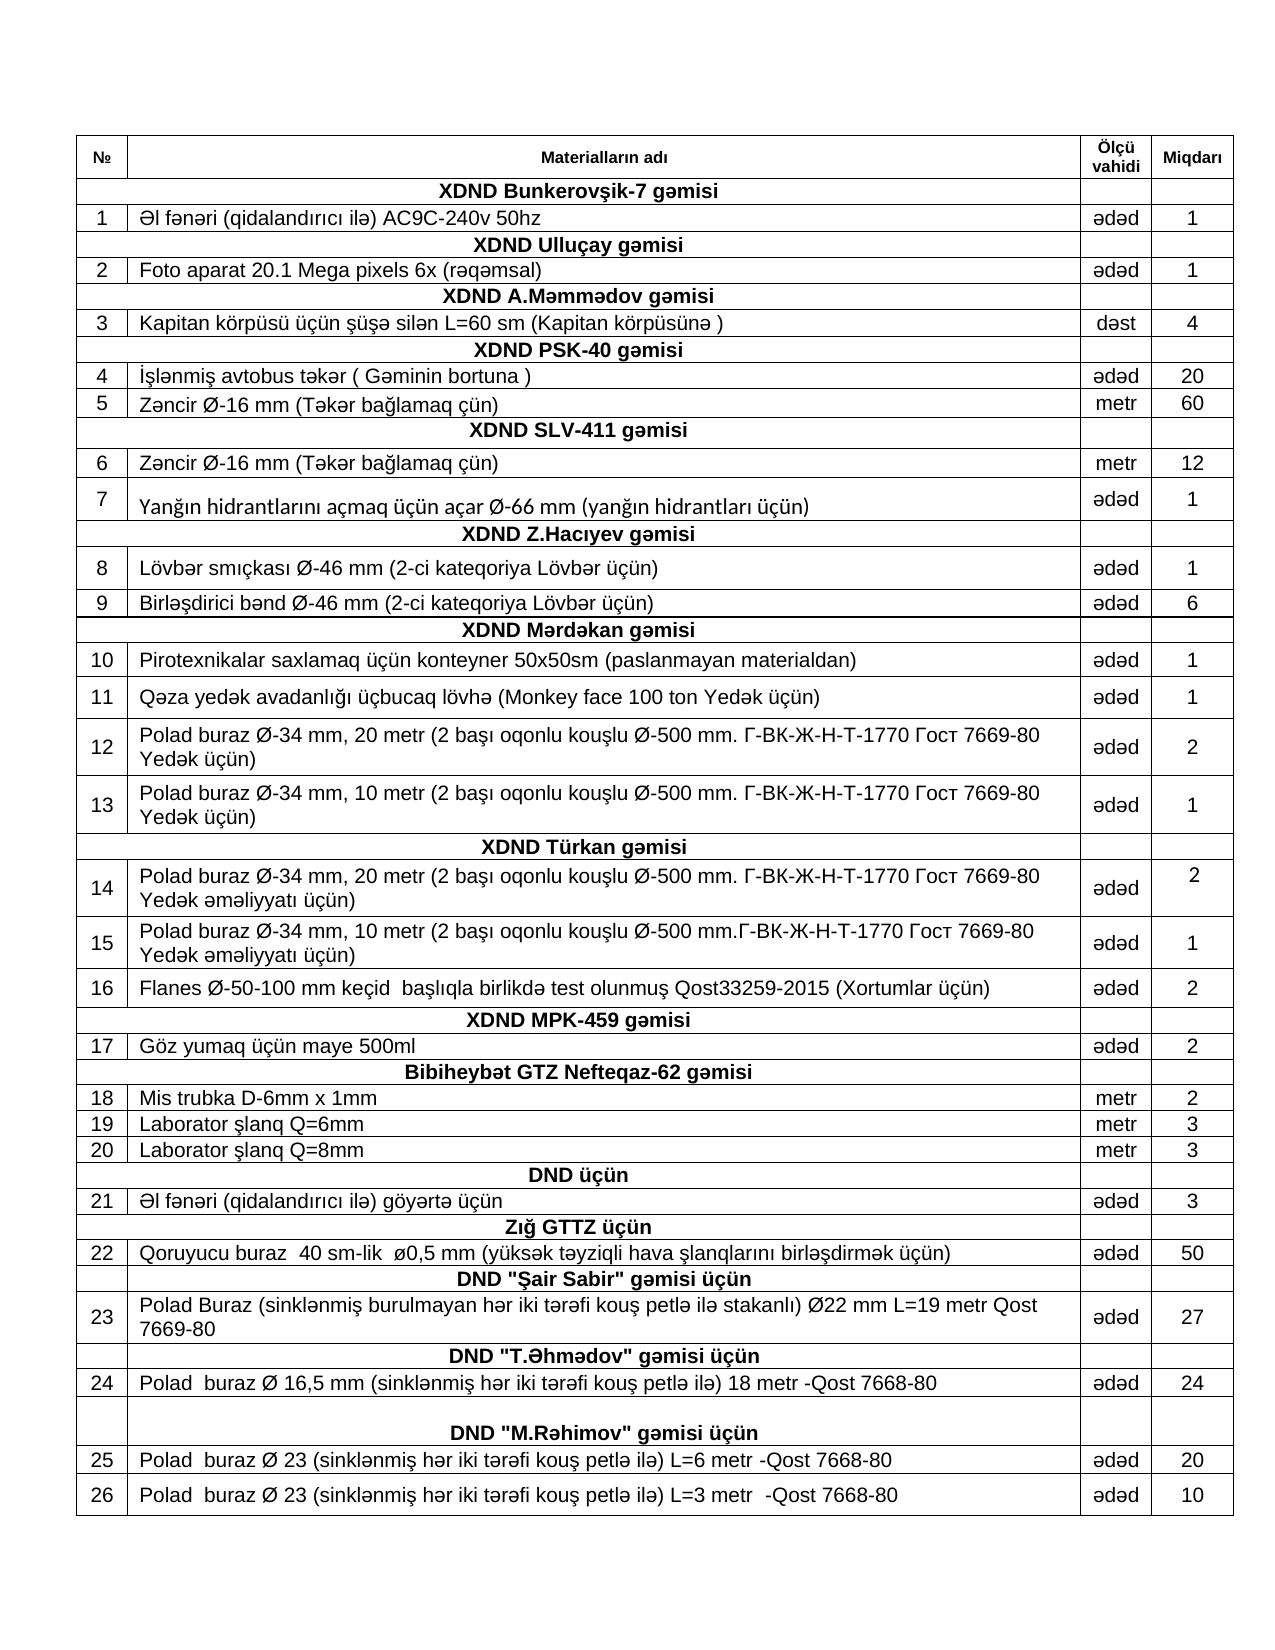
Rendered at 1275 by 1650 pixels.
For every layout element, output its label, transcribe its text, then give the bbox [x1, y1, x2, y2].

table_cell 4 [77, 363, 127, 388]
table_cell XDND MPK-459 gəmisi [77, 1008, 1080, 1033]
table_cell XDND SLV-411 gəmisi [77, 418, 1080, 448]
table_cell 10 [77, 643, 127, 676]
table_cell 21 [77, 1189, 127, 1213]
table_cell [1081, 232, 1151, 257]
table_cell ədəd [1081, 1189, 1151, 1213]
table_cell 18 [77, 1085, 127, 1110]
table_cell 1 [77, 205, 127, 231]
table_cell metr [1081, 389, 1151, 417]
table_cell 11 [77, 677, 127, 718]
table_cell 7 [77, 478, 127, 520]
table_cell ədəd [1081, 478, 1151, 520]
table_cell [1152, 1344, 1233, 1368]
table_header Materialların adı [128, 136, 1080, 178]
table_cell 19 [77, 1111, 127, 1136]
table_cell Flanes Ø-50-100 mm keçid başlıqla birlikdə test olunmuş Qost33259-2015 (Xortumlar üçün) [128, 969, 1080, 1007]
table_cell [1152, 618, 1233, 642]
table_cell [1152, 834, 1233, 859]
table_cell [1081, 179, 1151, 203]
table_cell [1152, 1060, 1233, 1084]
table_cell 1 [1152, 643, 1233, 676]
table_cell Polad buraz Ø 23 (sinklənmiş hər iki tərəfi kouş petlə ilə) L=6 metr -Qost 7668-80 [128, 1446, 1080, 1473]
table_cell Polad buraz Ø-34 mm, 10 metr (2 başı oqonlu kouşlu Ø-500 mm. Г-ВК-Ж-Н-Т-1770 Гост 7669-80 Yedək üçün) [128, 776, 1080, 833]
table_cell ədəd [1081, 205, 1151, 231]
table_cell 17 [77, 1034, 127, 1058]
table_cell Kapitan körpüsü üçün şüşə silən L=60 sm (Kapitan körpüsünə ) [128, 310, 1080, 336]
table_cell 15 [77, 917, 127, 968]
table_cell [1081, 834, 1151, 859]
table_cell metr [1081, 1085, 1151, 1110]
table_cell [1081, 1397, 1151, 1445]
table_cell XDND Mərdəkan gəmisi [77, 618, 1080, 642]
table_cell 20 [1152, 1446, 1233, 1473]
table_cell [1152, 1397, 1233, 1445]
table_cell 1 [1152, 547, 1233, 589]
table_cell 10 [1152, 1474, 1233, 1515]
table_header Ölçü vahidi [1081, 136, 1151, 178]
table_cell Polad buraz Ø 23 (sinklənmiş hər iki tərəfi kouş petlə ilə) L=3 metr -Qost 7668-80 [128, 1474, 1080, 1515]
table_cell XDND Ulluçay gəmisi [77, 232, 1080, 257]
table_cell DND "T.Əhmədov" gəmisi üçün [128, 1344, 1080, 1368]
table_cell Laborator şlanq Q=8mm [128, 1137, 1080, 1162]
table_cell İşlənmiş avtobus təkər ( Gəminin bortuna ) [128, 363, 1080, 388]
table_cell 2 [1152, 719, 1233, 775]
table_cell [1152, 1163, 1233, 1188]
table_cell [1081, 418, 1151, 448]
table_cell 60 [1152, 389, 1233, 417]
table_cell [1081, 337, 1151, 362]
table_cell metr [1081, 1137, 1151, 1162]
table_cell 20 [1152, 363, 1233, 388]
table_cell [1081, 1060, 1151, 1084]
table_cell 2 [1152, 1085, 1233, 1110]
table_cell Laborator şlanq Q=6mm [128, 1111, 1080, 1136]
table_cell Polad Buraz (sinklənmiş burulmayan hər iki tərəfi kouş petlə ilə stakanlı) Ø22 mm L=19 metr Qost 7669-80 [128, 1292, 1080, 1342]
table_cell 20 [77, 1137, 127, 1162]
table_cell ədəd [1081, 917, 1151, 968]
table_cell XDND Türkan gəmisi [77, 834, 1080, 859]
table_cell 9 [77, 590, 127, 616]
table_cell 3 [77, 310, 127, 336]
table_cell ədəd [1081, 643, 1151, 676]
table_cell Polad buraz Ø-34 mm, 20 metr (2 başı oqonlu kouşlu Ø-500 mm. Г-ВК-Ж-Н-Т-1770 Гост 7669-80 Yedək üçün) [128, 719, 1080, 775]
table_header Miqdarı [1152, 136, 1233, 178]
table_cell Göz yumaq üçün maye 500ml [128, 1034, 1080, 1058]
table_cell Əl fənəri (qidalandırıcı ilə) göyərtə üçün [128, 1189, 1080, 1213]
table_cell [1152, 1215, 1233, 1239]
table_cell 23 [77, 1292, 127, 1342]
table_cell Polad buraz Ø 16,5 mm (sinklənmiş hər iki tərəfi kouş petlə ilə) 18 metr -Qost 7668-80 [128, 1369, 1080, 1396]
table_cell Polad buraz Ø-34 mm, 10 metr (2 başı oqonlu kouşlu Ø-500 mm.Г-ВК-Ж-Н-Т-1770 Гост 7669-80 Yedək əməliyyatı üçün) [128, 917, 1080, 968]
table_cell Foto aparat 20.1 Mega pixels 6x (rəqəmsal) [128, 258, 1080, 283]
table_cell dəst [1081, 310, 1151, 336]
table_cell Qəza yedək avadanlığı üçbucaq lövhə (Monkey face 100 ton Yedək üçün) [128, 677, 1080, 718]
table_cell Zığ GTTZ üçün [77, 1215, 1080, 1239]
table_cell 8 [77, 547, 127, 589]
table_cell [1152, 232, 1233, 257]
table_cell ədəd [1081, 363, 1151, 388]
table_cell [1081, 1215, 1151, 1239]
table_cell [1081, 521, 1151, 546]
table_cell [77, 1397, 127, 1445]
table_cell 14 [77, 860, 127, 916]
table_cell [1152, 179, 1233, 203]
table_cell 24 [77, 1369, 127, 1396]
table_cell [1081, 618, 1151, 642]
table_cell 50 [1152, 1240, 1233, 1265]
table_cell ədəd [1081, 547, 1151, 589]
table_cell Birləşdirici bənd Ø-46 mm (2-ci kateqoriya Lövbər üçün) [128, 590, 1080, 616]
table_cell 1 [1152, 917, 1233, 968]
table_cell 2 [77, 258, 127, 283]
table_cell 4 [1152, 310, 1233, 336]
table_cell 12 [77, 719, 127, 775]
table_cell ədəd [1081, 1474, 1151, 1515]
table_cell ədəd [1081, 258, 1151, 283]
table_cell [1081, 1008, 1151, 1033]
table_cell ədəd [1081, 677, 1151, 718]
table_cell [1152, 418, 1233, 448]
table_cell [1152, 521, 1233, 546]
table_cell 6 [77, 449, 127, 477]
table_cell Lövbər smıçkası Ø-46 mm (2-ci kateqoriya Lövbər üçün) [128, 547, 1080, 589]
table_cell 2 [1152, 860, 1233, 916]
table_cell [1081, 1344, 1151, 1368]
table_cell DND "M.Rəhimov" gəmisi üçün [128, 1397, 1080, 1445]
table_cell XDND Z.Hacıyev gəmisi [77, 521, 1080, 546]
table_cell 1 [1152, 776, 1233, 833]
table_cell 1 [1152, 478, 1233, 520]
table_cell Yanğın hidrantlarını açmaq üçün açar Ø-66 mm (yanğın hidrantları üçün) [128, 478, 1080, 520]
table_cell 12 [1152, 449, 1233, 477]
table_cell 26 [77, 1474, 127, 1515]
table_cell 13 [77, 776, 127, 833]
table_cell 1 [1152, 258, 1233, 283]
table_cell Zəncir Ø-16 mm (Təkər bağlamaq çün) [128, 389, 1080, 417]
table_cell ədəd [1081, 1034, 1151, 1058]
table_cell metr [1081, 449, 1151, 477]
table_cell [1152, 1266, 1233, 1291]
table_cell DND "Şair Sabir" gəmisi üçün [128, 1266, 1080, 1291]
table_cell metr [1081, 1111, 1151, 1136]
table_cell XDND PSK-40 gəmisi [77, 337, 1080, 362]
table_cell XDND A.Məmmədov gəmisi [77, 284, 1080, 308]
table_cell [77, 1344, 127, 1368]
table_cell [1081, 1163, 1151, 1188]
table_cell 5 [77, 389, 127, 417]
table_cell ədəd [1081, 1369, 1151, 1396]
table_cell 1 [1152, 205, 1233, 231]
table_cell 2 [1152, 1034, 1233, 1058]
table_cell Əl fənəri (qidalandırıcı ilə) AC9C-240v 50hz [128, 205, 1080, 231]
table_cell Mis trubka D-6mm x 1mm [128, 1085, 1080, 1110]
table_cell 1 [1152, 677, 1233, 718]
table_cell [1152, 1008, 1233, 1033]
table_cell [1081, 1266, 1151, 1291]
table_cell DND üçün [77, 1163, 1080, 1188]
table_cell Qoruyucu buraz 40 sm-lik ø0,5 mm (yüksək təyziqli hava şlanqlarını birləşdirmək üçün) [128, 1240, 1080, 1265]
table_cell XDND Bunkerovşik-7 gəmisi [77, 179, 1080, 203]
table_cell Pirotexnikalar saxlamaq üçün konteyner 50x50sm (paslanmayan materialdan) [128, 643, 1080, 676]
table_cell [1152, 284, 1233, 308]
table_cell [77, 1266, 127, 1291]
table_cell ədəd [1081, 860, 1151, 916]
table_cell ədəd [1081, 1240, 1151, 1265]
table_cell ədəd [1081, 1446, 1151, 1473]
table_header № [77, 136, 127, 178]
table_cell 3 [1152, 1189, 1233, 1213]
table_cell 27 [1152, 1292, 1233, 1342]
table_cell ədəd [1081, 969, 1151, 1007]
table_cell [1081, 284, 1151, 308]
table_cell ədəd [1081, 590, 1151, 616]
table_cell 25 [77, 1446, 127, 1473]
table_cell 22 [77, 1240, 127, 1265]
table_cell ədəd [1081, 719, 1151, 775]
table_cell 3 [1152, 1137, 1233, 1162]
table_cell ədəd [1081, 776, 1151, 833]
table_cell Bibiheybət GTZ Nefteqaz-62 gəmisi [77, 1060, 1080, 1084]
table_cell Polad buraz Ø-34 mm, 20 metr (2 başı oqonlu kouşlu Ø-500 mm. Г-ВК-Ж-Н-Т-1770 Гост 7669-80 Yedək əməliyyatı üçün) [128, 860, 1080, 916]
table_cell 24 [1152, 1369, 1233, 1396]
table_cell Zəncir Ø-16 mm (Təkər bağlamaq çün) [128, 449, 1080, 477]
table_cell ədəd [1081, 1292, 1151, 1342]
table_cell [1152, 337, 1233, 362]
table_cell 3 [1152, 1111, 1233, 1136]
table_cell 6 [1152, 590, 1233, 616]
table_cell 2 [1152, 969, 1233, 1007]
table_cell 16 [77, 969, 127, 1007]
